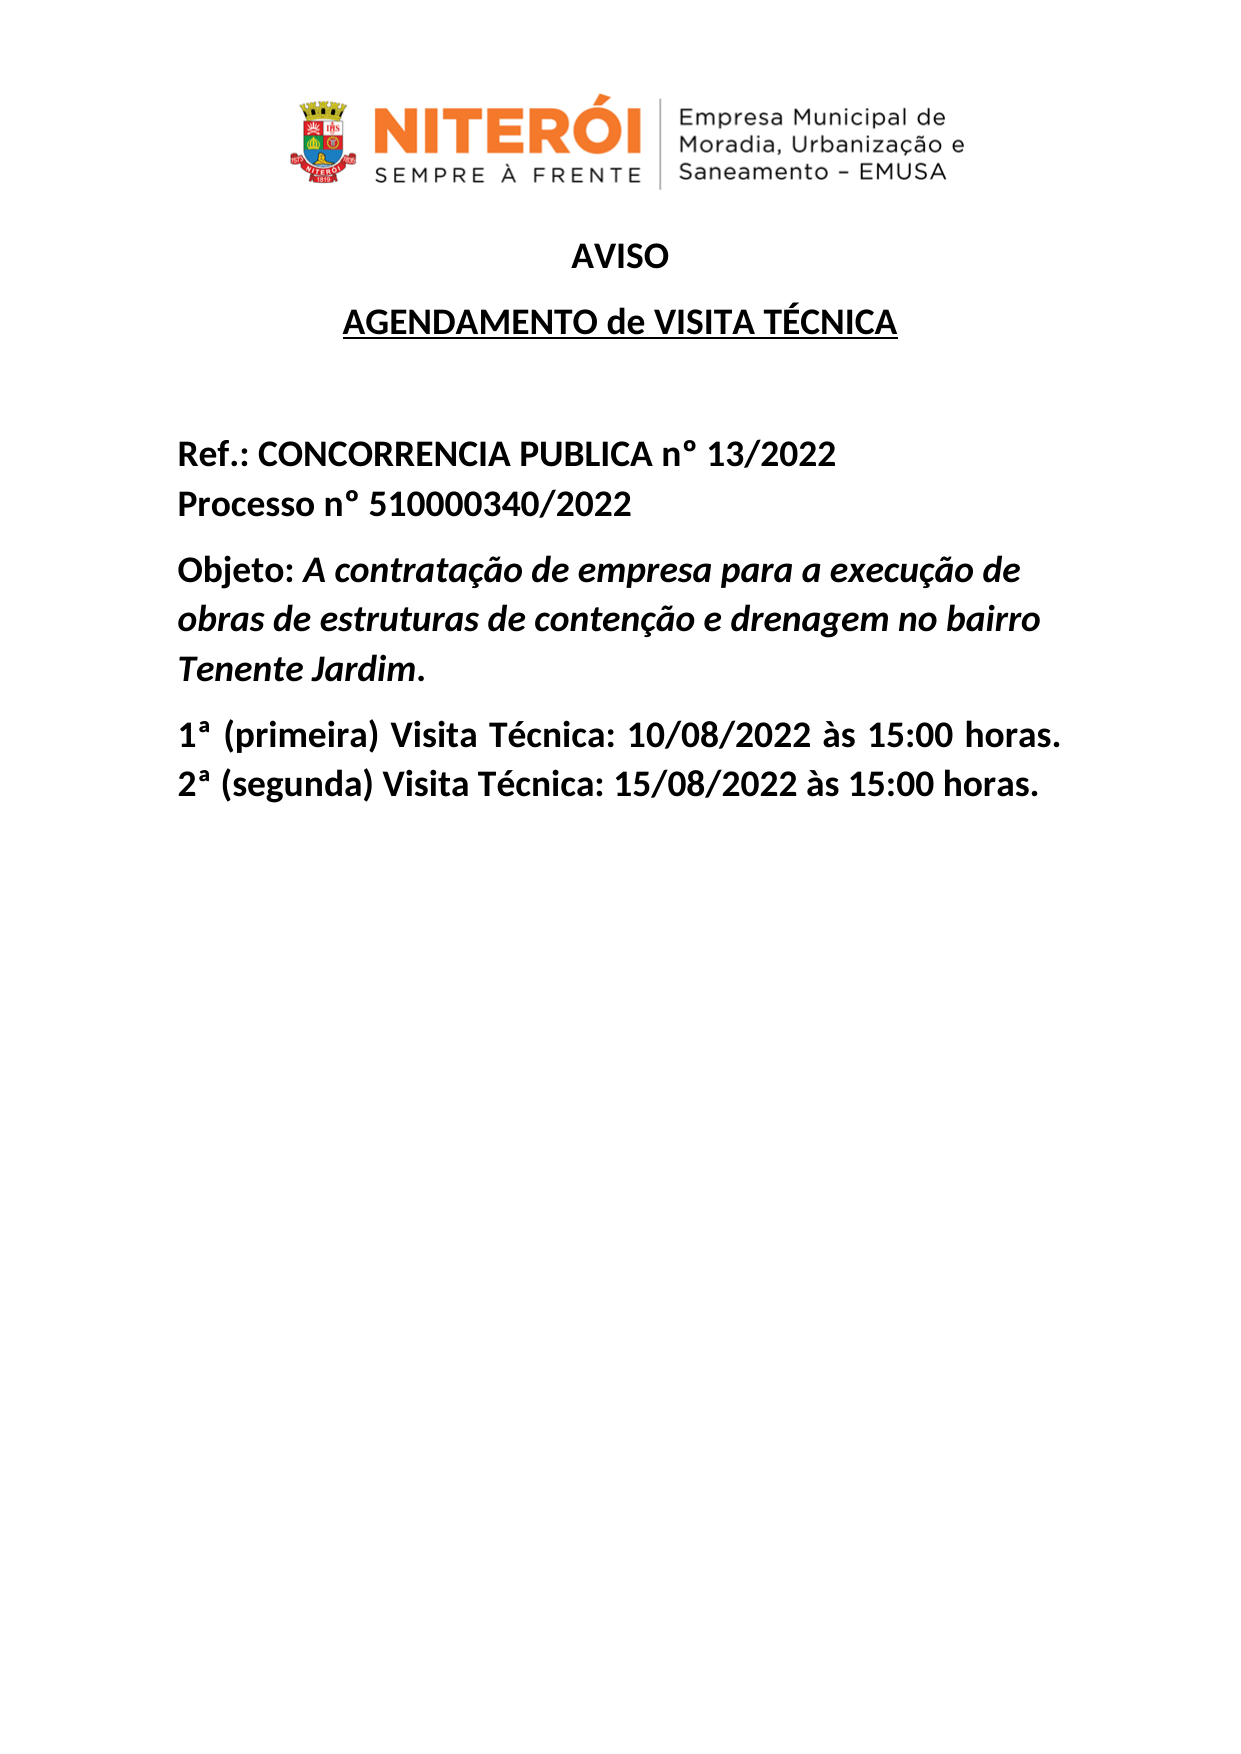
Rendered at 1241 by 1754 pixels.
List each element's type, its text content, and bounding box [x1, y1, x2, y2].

text 1ª (primeira) Visita Técnica: 10/08/2022 às 15:00 horas. 2ª (segunda) Visita Técnica: 15/08/2022 às 15:00 horas. [177, 711, 1063, 806]
text Ref.: CONCORRENCIA PUBLICA nº 13/2022 Processo nº 510000340/2022 [177, 430, 1063, 526]
picture [267, 73, 974, 204]
text AGENDAMENTO de VISITA TÉCNICA [177, 298, 1063, 344]
text Objeto: A contratação de empresa para a execução de obras de estruturas de contenção e drenagem no bairro Tenente Jardim. [177, 546, 1063, 691]
text AVISO [177, 232, 1063, 278]
